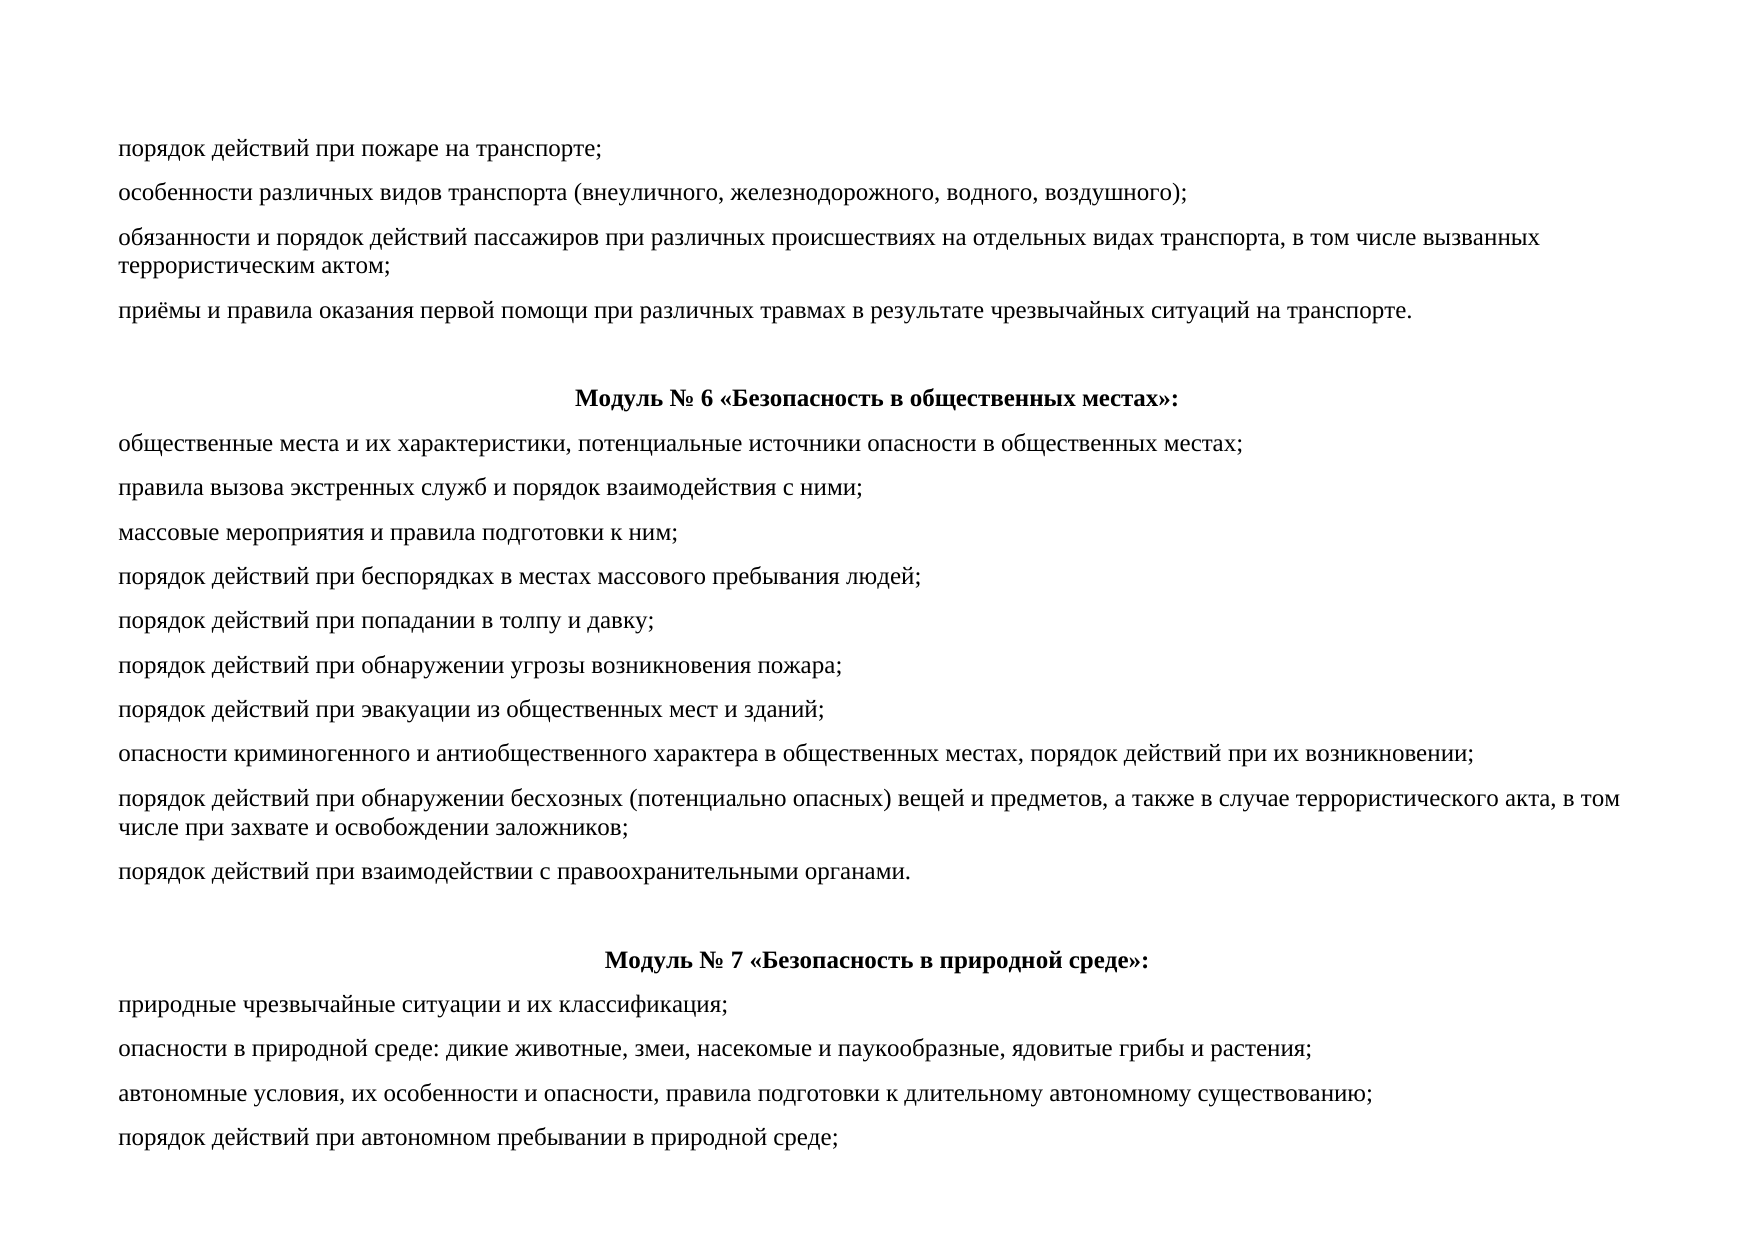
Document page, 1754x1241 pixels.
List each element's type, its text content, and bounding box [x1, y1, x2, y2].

text правила вызова экстренных служб и порядок взаимодействия с ними; [118, 472, 1636, 501]
text порядок действий при обнаружении угрозы возникновения пожара; [118, 650, 1636, 678]
text порядок действий при беспорядках в местах массового пребывания людей; [118, 561, 1636, 590]
text порядок действий при автономном пребывании в природной среде; [118, 1122, 1636, 1151]
text порядок действий при обнаружении бесхозных (потенциально опасных) вещей и предметов, а также в случае террористического акта, в том числе при захвате и освобождении заложников; [118, 783, 1636, 840]
text порядок действий при взаимодействии с правоохранительными органами. [118, 856, 1636, 885]
text опасности в природной среде: дикие животные, змеи, насекомые и паукообразные, ядовитые грибы и растения; [118, 1033, 1636, 1062]
text порядок действий при попадании в толпу и давку; [118, 605, 1636, 634]
text обязанности и порядок действий пассажиров при различных происшествиях на отдельных видах транспорта, в том числе вызванных террористическим актом; [118, 222, 1636, 279]
text порядок действий при эвакуации из общественных мест и зданий; [118, 694, 1636, 723]
text особенности различных видов транспорта (внеуличного, железнодорожного, водного, воздушного); [118, 177, 1636, 206]
text Модуль № 7 «Безопасность в природной среде»: [118, 945, 1636, 973]
text Модуль № 6 «Безопасность в общественных местах»: [118, 383, 1636, 412]
text природные чрезвычайные ситуации и их классификация; [118, 989, 1636, 1018]
text массовые мероприятия и правила подготовки к ним; [118, 517, 1636, 545]
text приёмы и правила оказания первой помощи при различных травмах в результате чрезвычайных ситуаций на транспорте. [118, 295, 1636, 323]
text общественные места и их характеристики, потенциальные источники опасности в общественных местах; [118, 428, 1636, 457]
text автономные условия, их особенности и опасности, правила подготовки к длительному автономному существованию; [118, 1078, 1636, 1107]
text порядок действий при пожаре на транспорте; [118, 133, 1636, 162]
text опасности криминогенного и антиобщественного характера в общественных местах, порядок действий при их возникновении; [118, 738, 1636, 767]
